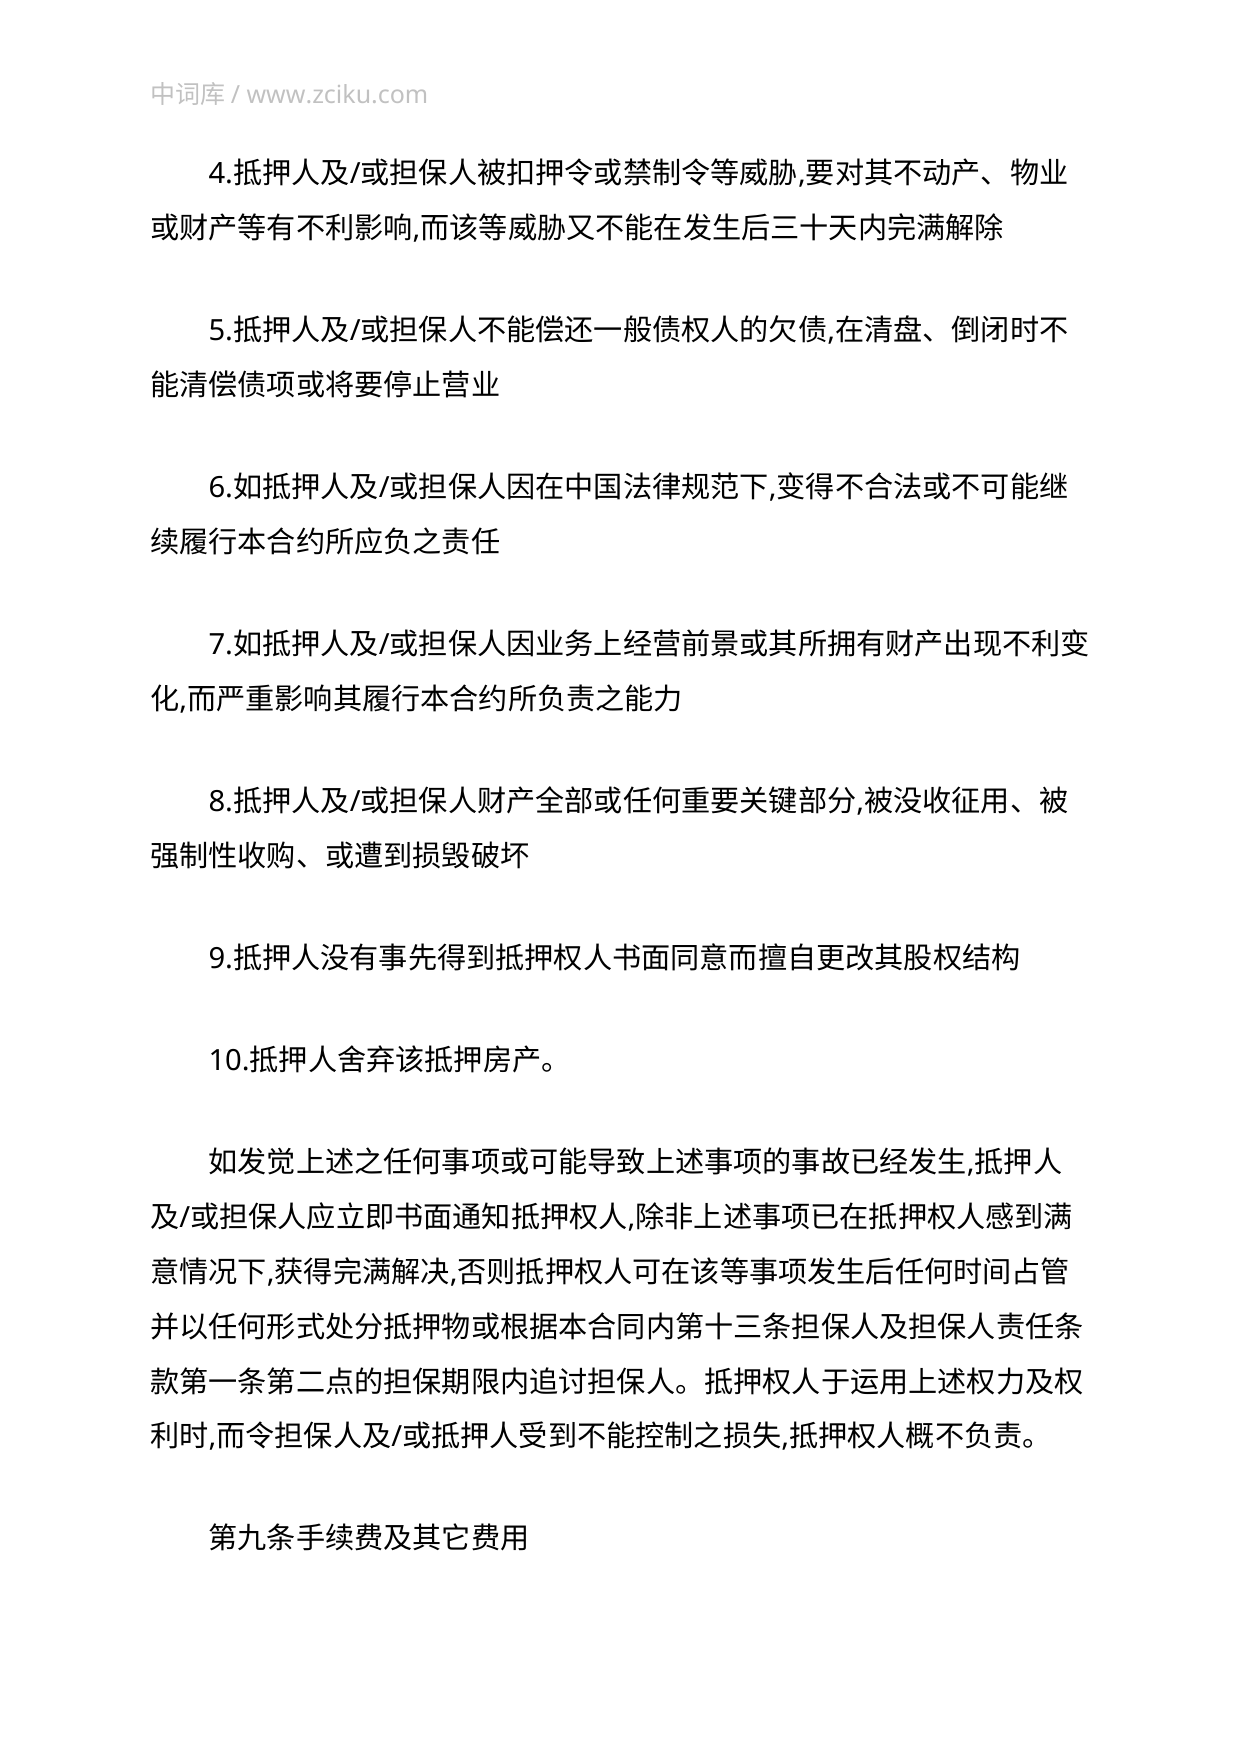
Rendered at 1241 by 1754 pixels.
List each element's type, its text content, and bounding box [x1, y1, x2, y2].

text 8.抵押人及/或担保人财产全部或任何重要关键部分,被没收征用、被强制性收购、或遭到损毁破坏 [150, 777, 1090, 875]
text 如发觉上述之任何事项或可能导致上述事项的事故已经发生,抵押人及/或担保人应立即书面通知抵押权人,除非上述事项已在抵押权人感到满意情况下,获得完满解决,否则抵押权人可在该等事项发生后任何时间占管并以任何形式处分抵押物或根据本合同内第十三条担保人及担保人责任条款第一条第二点的担保期限内追讨担保人。抵押权人于运用上述权力及权利时,而令担保人及/或抵押人受到不能控制之损失,抵押权人概不负责。 [150, 1138, 1090, 1455]
text 9.抵押人没有事先得到抵押权人书面同意而擅自更改其股权结构 [150, 934, 1090, 977]
text 4.抵押人及/或担保人被扣押令或禁制令等威胁,要对其不动产、物业或财产等有不利影响,而该等威胁又不能在发生后三十天内完满解除 [150, 150, 1090, 247]
text 5.抵押人及/或担保人不能偿还一般债权人的欠债,在清盘、倒闭时不能清偿债项或将要停止营业 [150, 307, 1090, 404]
text 第九条手续费及其它费用 [150, 1515, 1090, 1557]
text 7.如抵押人及/或担保人因业务上经营前景或其所拥有财产出现不利变化,而严重影响其履行本合约所负责之能力 [150, 621, 1090, 718]
text 6.如抵押人及/或担保人因在中国法律规范下,变得不合法或不可能继续履行本合约所应负之责任 [150, 464, 1090, 561]
text 10.抵押人舍弃该抵押房产。 [150, 1036, 1090, 1079]
